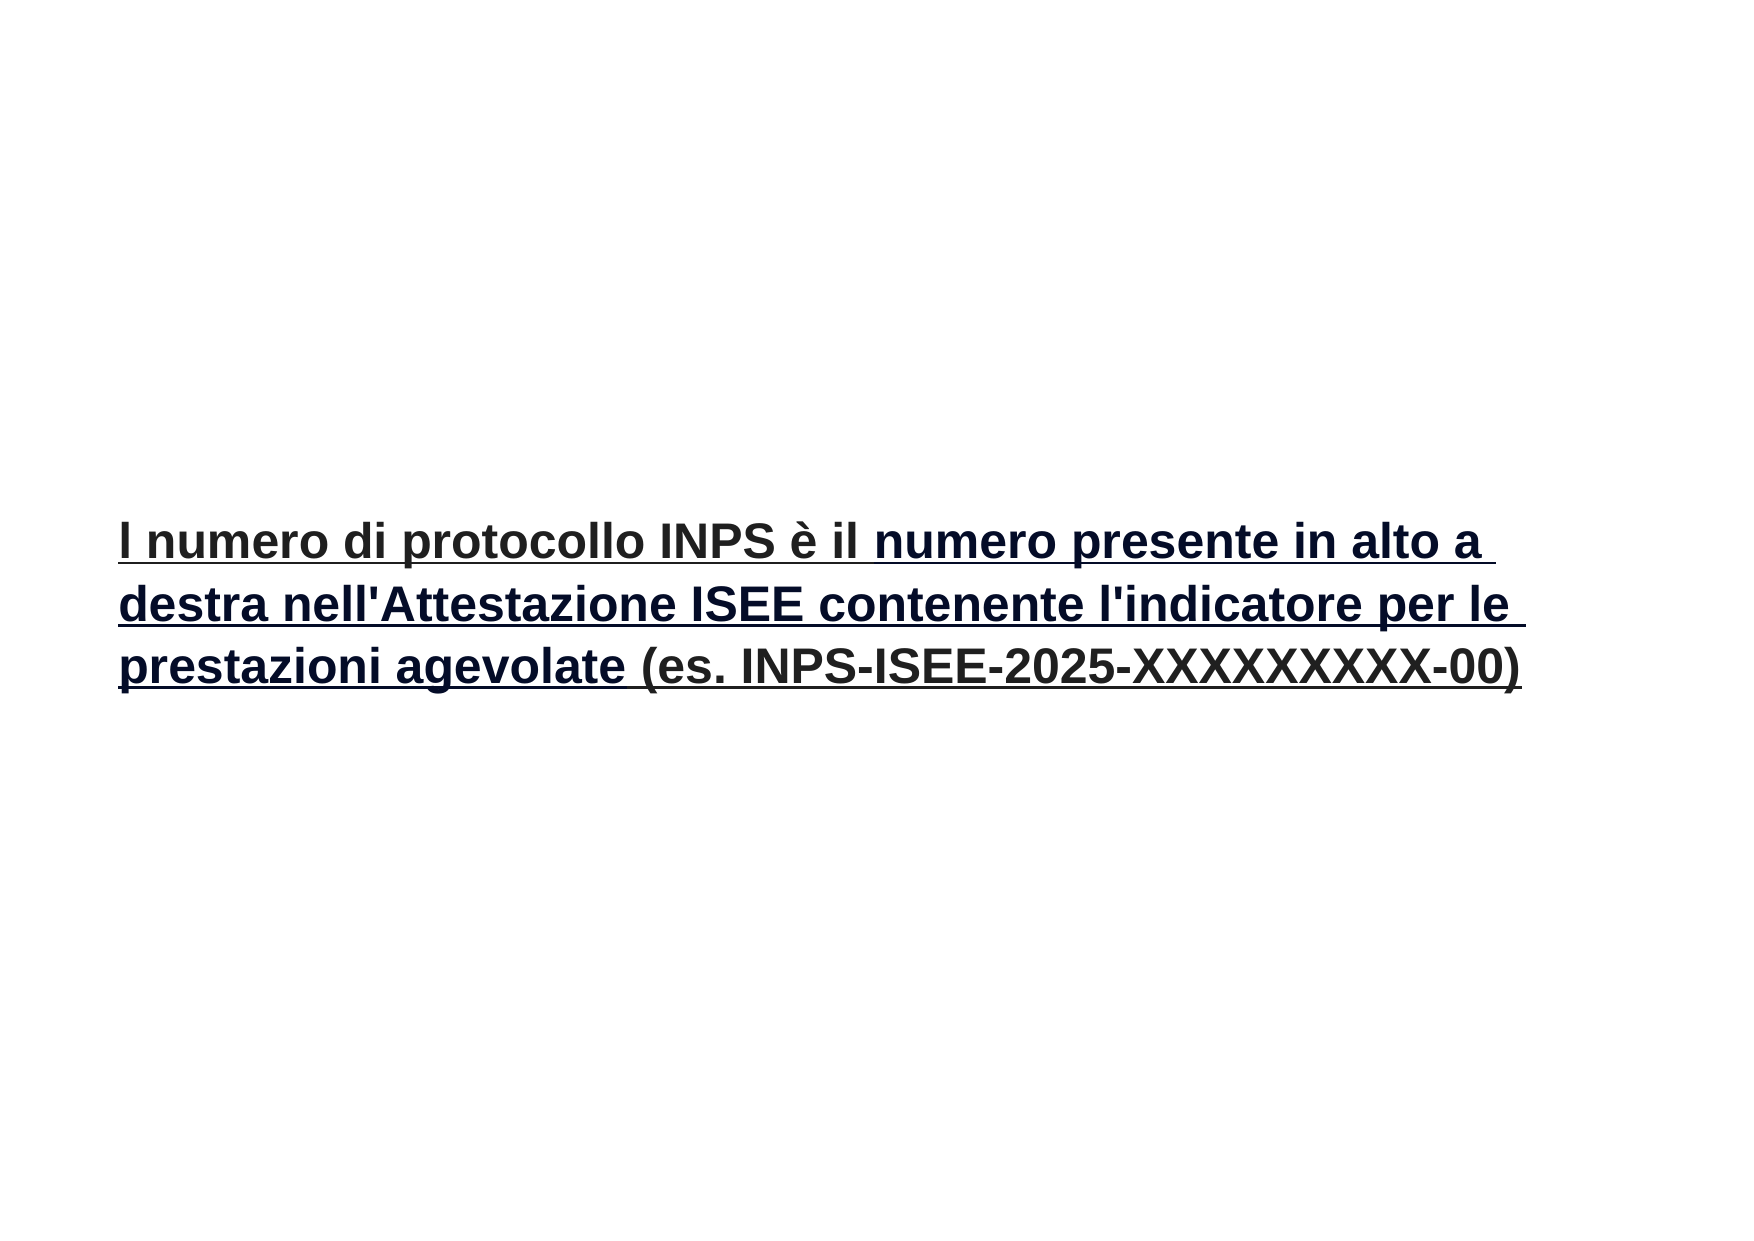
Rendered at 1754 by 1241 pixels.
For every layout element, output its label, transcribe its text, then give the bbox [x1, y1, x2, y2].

text l numero di protocollo INPS è il numero presente in alto a destra nell'Attestazione ISEE contenente l'indicatore per le prestazioni agevolate (es. INPS-ISEE-2025-XXXXXXXXX-00) [118, 512, 1606, 693]
